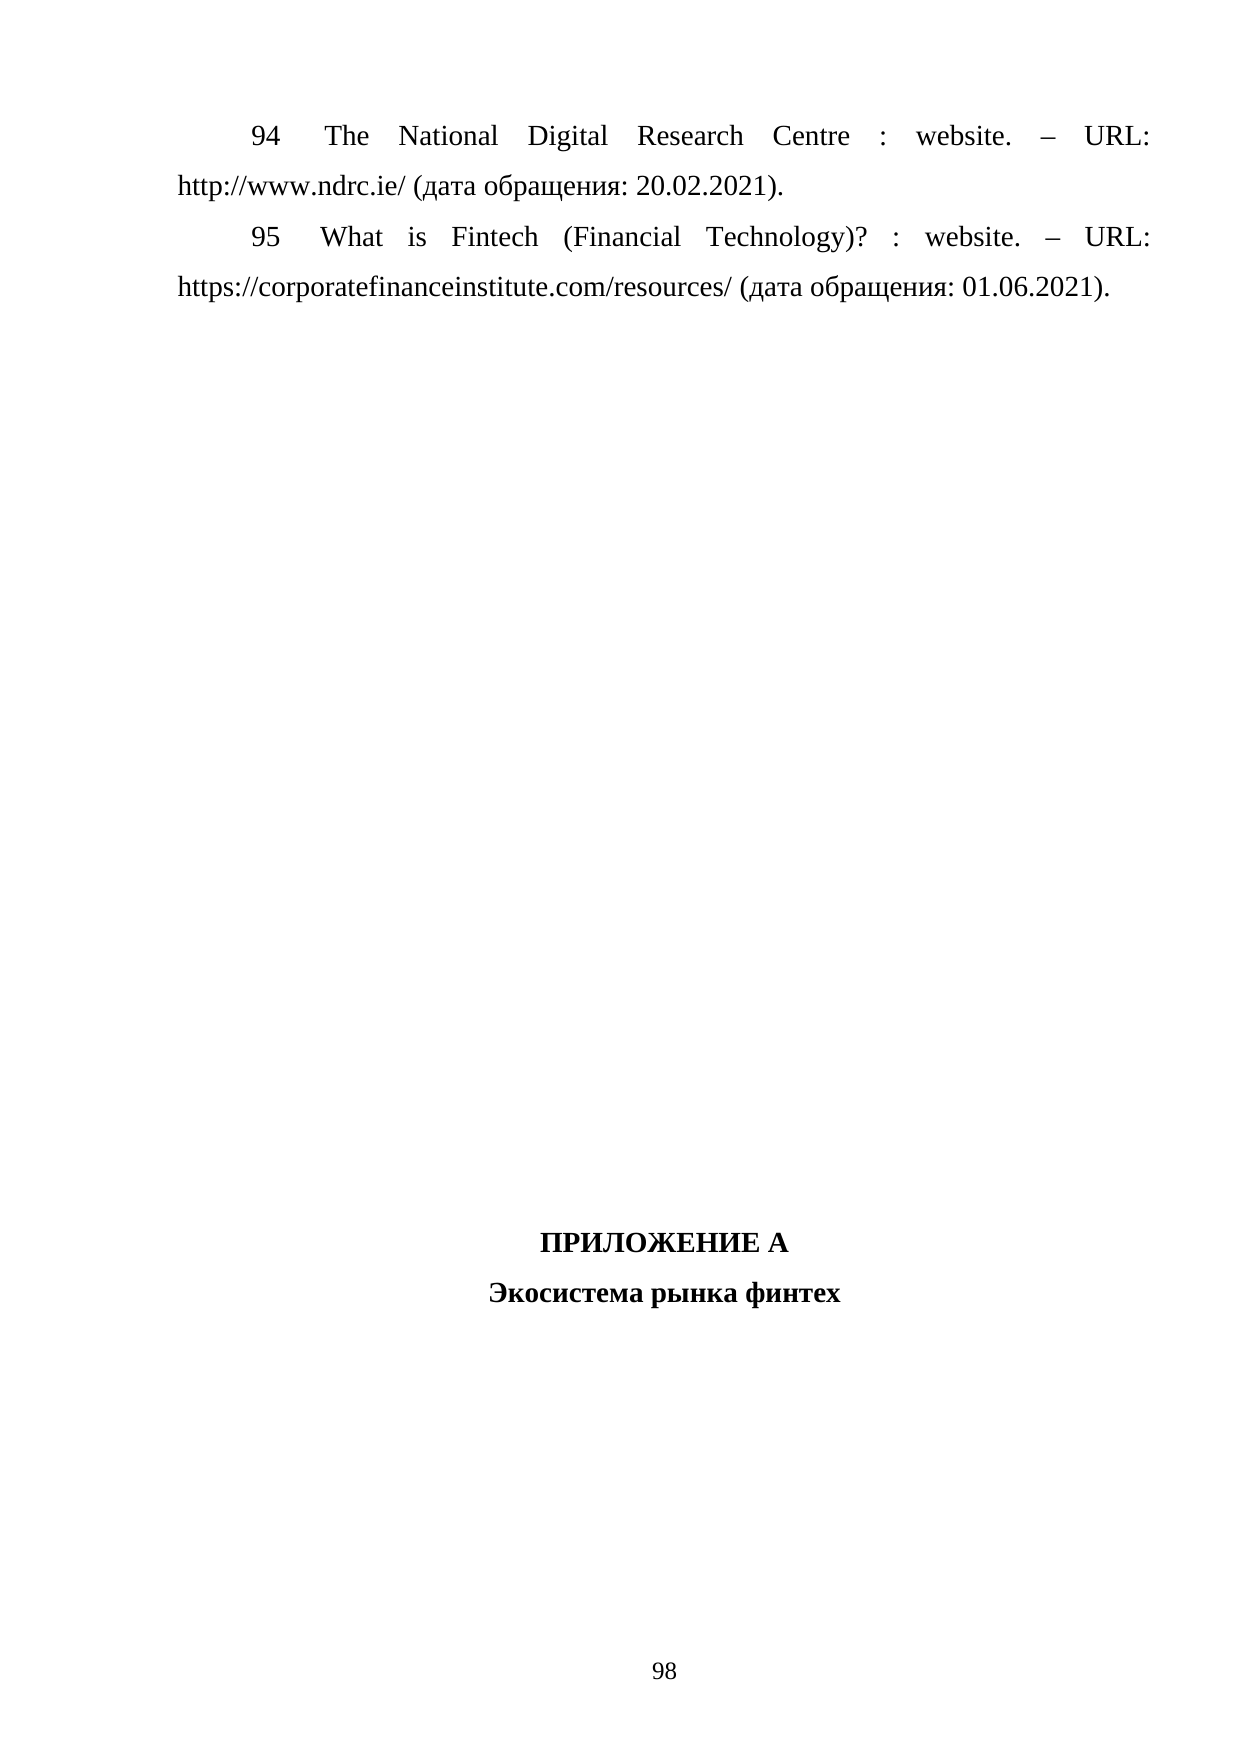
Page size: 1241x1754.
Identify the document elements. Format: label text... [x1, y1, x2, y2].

list What is Fintech (Financial Technology)? : website. – URL: https://corporatefinanceinstitute.com/resources/ (дата обращения: 01.06.2021). [177, 219, 1152, 303]
list The National Digital Research Centre : website. – URL: http://www.ndrc.ie/ (дата обращения: 20.02.2021). [177, 118, 1152, 202]
list ПРИЛОЖЕНИЕ А [177, 1225, 1152, 1258]
list Экосистема рынка финтех [177, 1275, 1152, 1309]
